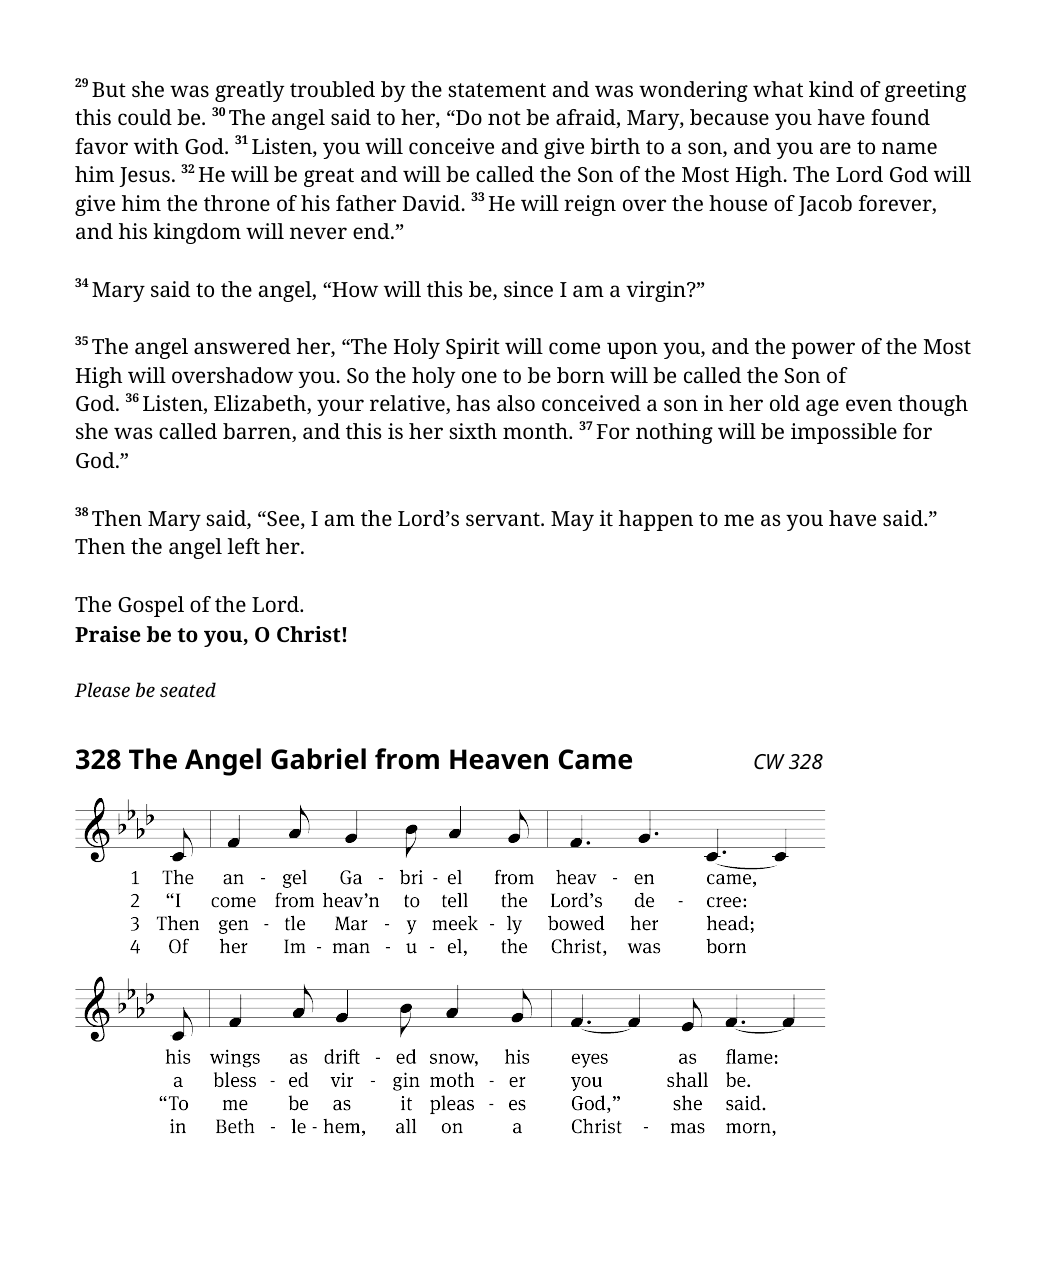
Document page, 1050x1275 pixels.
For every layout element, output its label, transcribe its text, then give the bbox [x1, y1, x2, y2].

text 38 Then Mary said, “See, I am the Lord’s servant. May it happen to me as you have said.” Then the angel left her. [75, 504, 975, 561]
picture [75, 798, 826, 1136]
text 29 But she was greatly troubled by the statement and was wondering what kind of greeting this could be. 30 The angel said to her, “Do not be afraid, Mary, because you have found favor with God. 31 Listen, you will conceive and give birth to a son, and you are to name him Jesus. 32 He will be great and will be called the Son of the Most High. The Lord God will give him the throne of his father David. 33 He will reign over the house of Jacob forever, and his kingdom will never end.” [75, 75, 975, 246]
text Praise be to you, O Christ! [75, 619, 975, 648]
text 328 The Angel Gabriel from Heaven Came CW 328 [75, 740, 975, 777]
text 34 Mary said to the angel, “How will this be, since I am a virgin?” [75, 275, 975, 303]
text 35 The angel answered her, “The Holy Spirit will come upon you, and the power of the Most High will overshadow you. So the holy one to be born will be called the Son of God. 36 Listen, Elizabeth, your relative, has also conceived a son in her old age even though she was called barren, and this is her sixth month. 37 For nothing will be impossible for God.” [75, 332, 975, 474]
text The Gospel of the Lord. [75, 590, 975, 619]
text Please be seated [75, 677, 975, 703]
